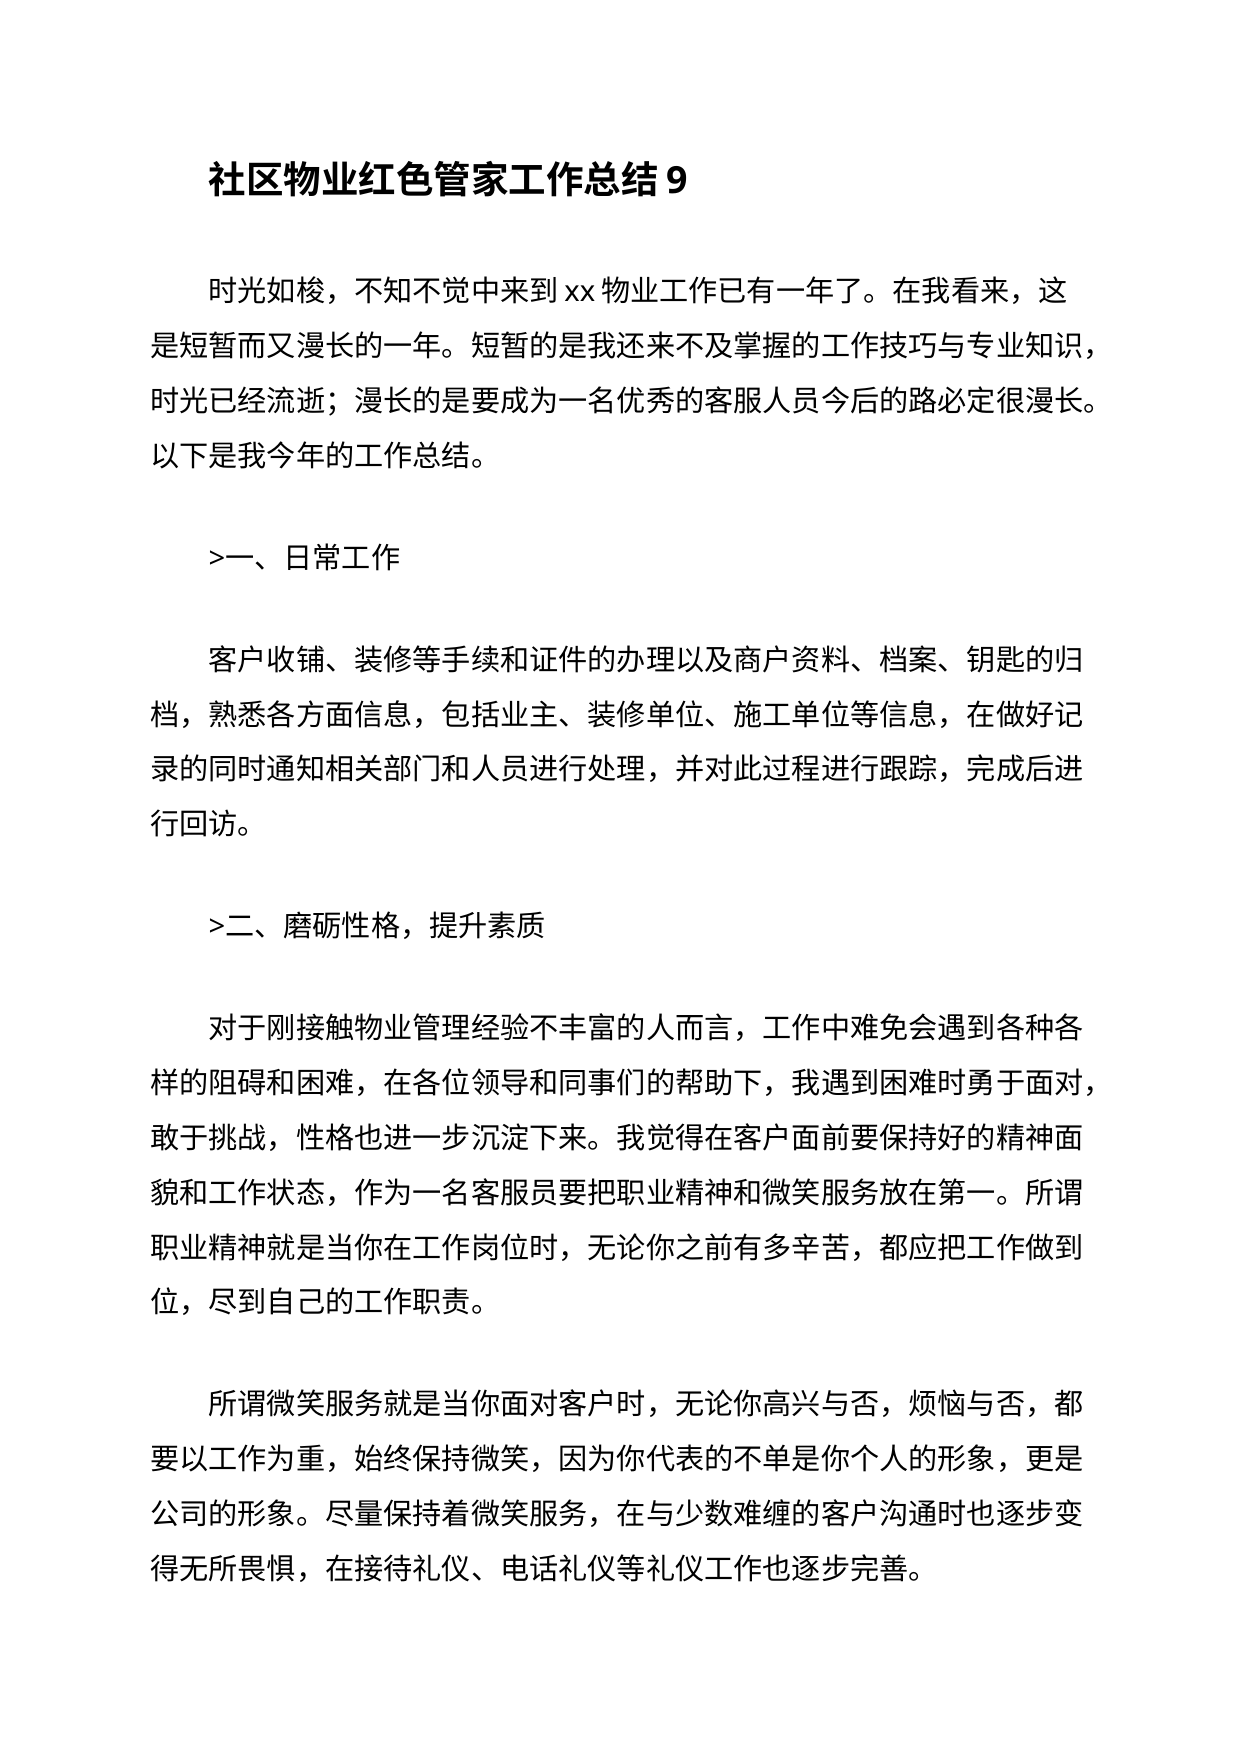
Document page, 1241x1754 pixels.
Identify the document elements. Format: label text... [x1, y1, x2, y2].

text 所谓微笑服务就是当你面对客户时，无论你高兴与否，烦恼与否，都要以工作为重，始终保持微笑，因为你代表的不单是你个人的形象，更是公司的形象。尽量保持着微笑服务，在与少数难缠的客户沟通时也逐步变得无所畏惧，在接待礼仪、电话礼仪等礼仪工作也逐步完善。 [150, 1381, 1090, 1588]
text >二、磨砺性格，提升素质 [150, 903, 1090, 945]
text 社区物业红色管家工作总结9 [150, 150, 1090, 204]
text >一、日常工作 [150, 534, 1090, 577]
text 时光如梭，不知不觉中来到xx物业工作已有一年了。在我看来，这是短暂而又漫长的一年。短暂的是我还来不及掌握的工作技巧与专业知识，时光已经流逝；漫长的是要成为一名优秀的客服人员今后的路必定很漫长。以下是我今年的工作总结。 [150, 268, 1090, 475]
text 对于刚接触物业管理经验不丰富的人而言，工作中难免会遇到各种各样的阻碍和困难，在各位领导和同事们的帮助下，我遇到困难时勇于面对，敢于挑战，性格也进一步沉淀下来。我觉得在客户面前要保持好的精神面貌和工作状态，作为一名客服员要把职业精神和微笑服务放在第一。所谓职业精神就是当你在工作岗位时，无论你之前有多辛苦，都应把工作做到位，尽到自己的工作职责。 [150, 1004, 1090, 1321]
text 客户收铺、装修等手续和证件的办理以及商户资料、档案、钥匙的归档，熟悉各方面信息，包括业主、装修单位、施工单位等信息，在做好记录的同时通知相关部门和人员进行处理，并对此过程进行跟踪，完成后进行回访。 [150, 636, 1090, 843]
